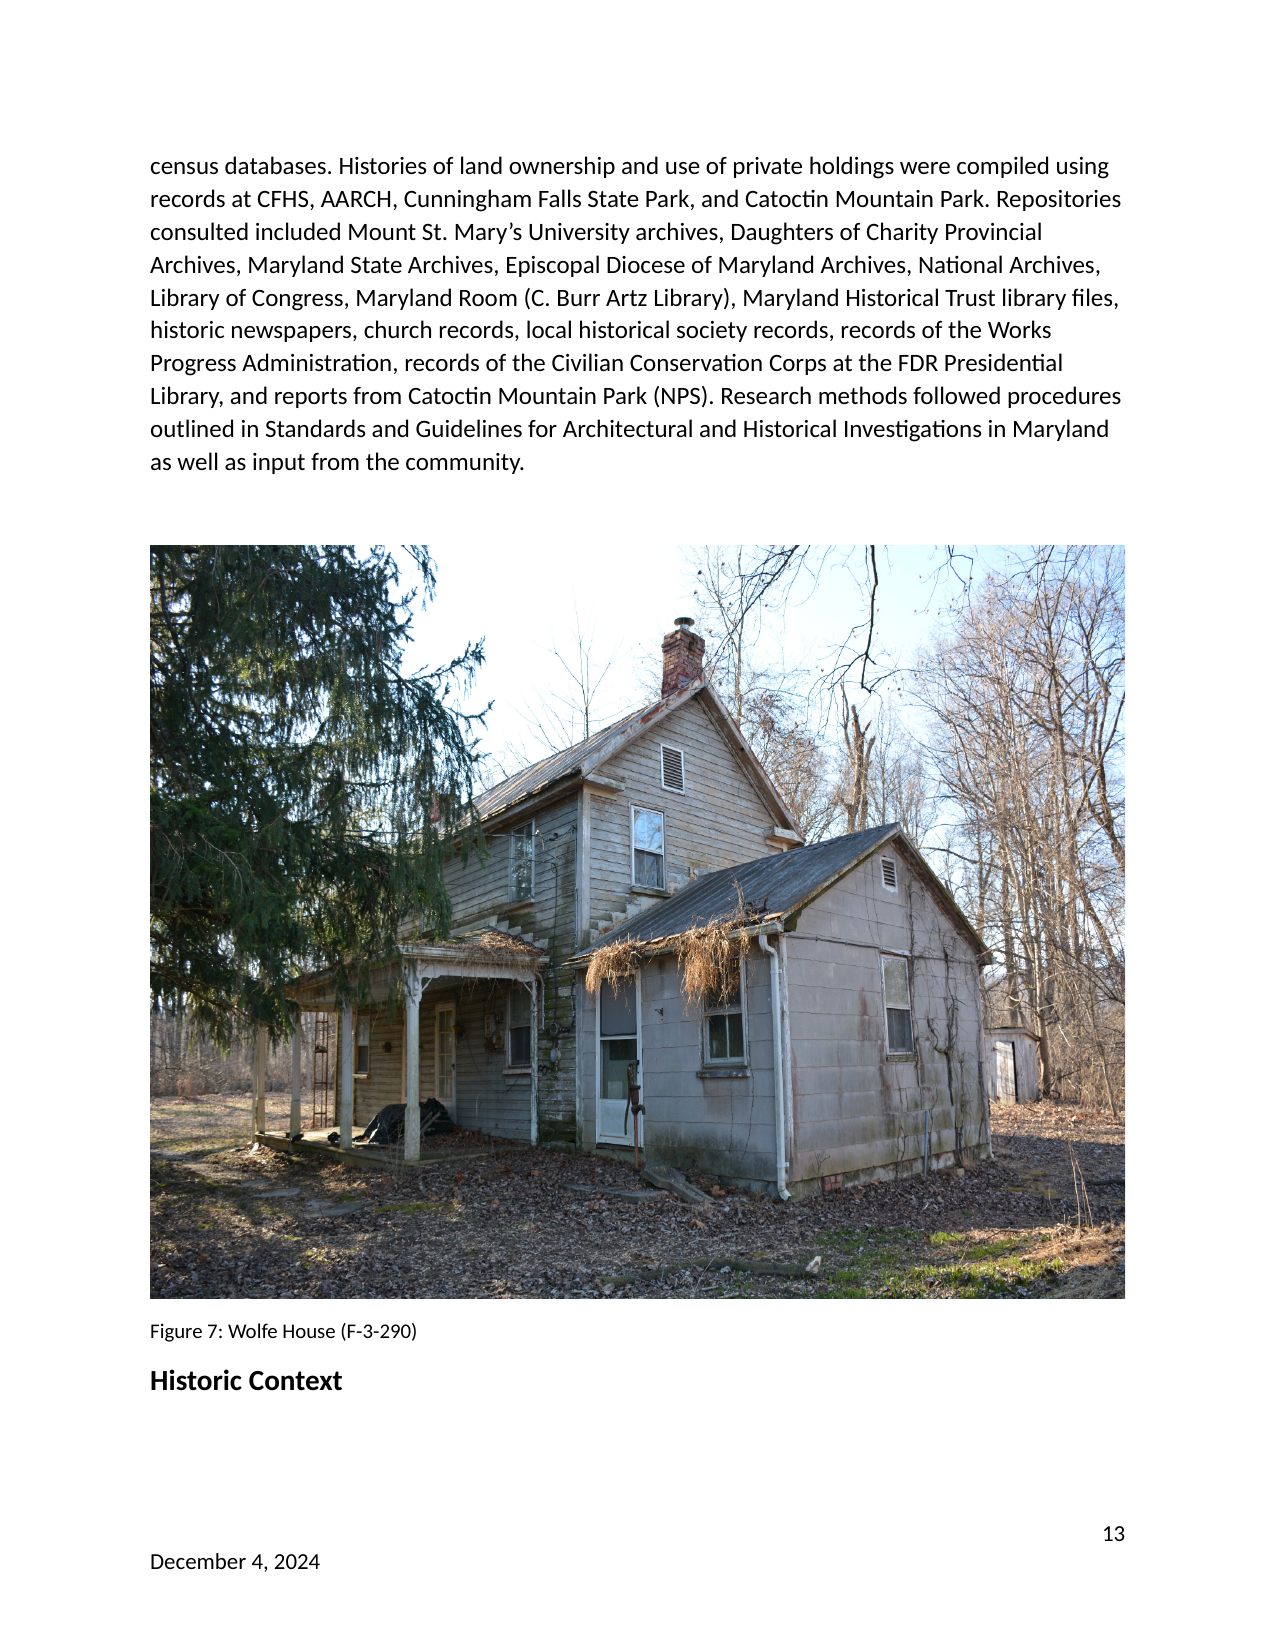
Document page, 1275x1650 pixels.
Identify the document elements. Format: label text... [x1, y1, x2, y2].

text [150, 150, 1125, 477]
text Historic Context [150, 1362, 1125, 1398]
text Figure 7: Wolfe House (F-3-290) [150, 1318, 1125, 1343]
picture [150, 545, 1125, 1299]
